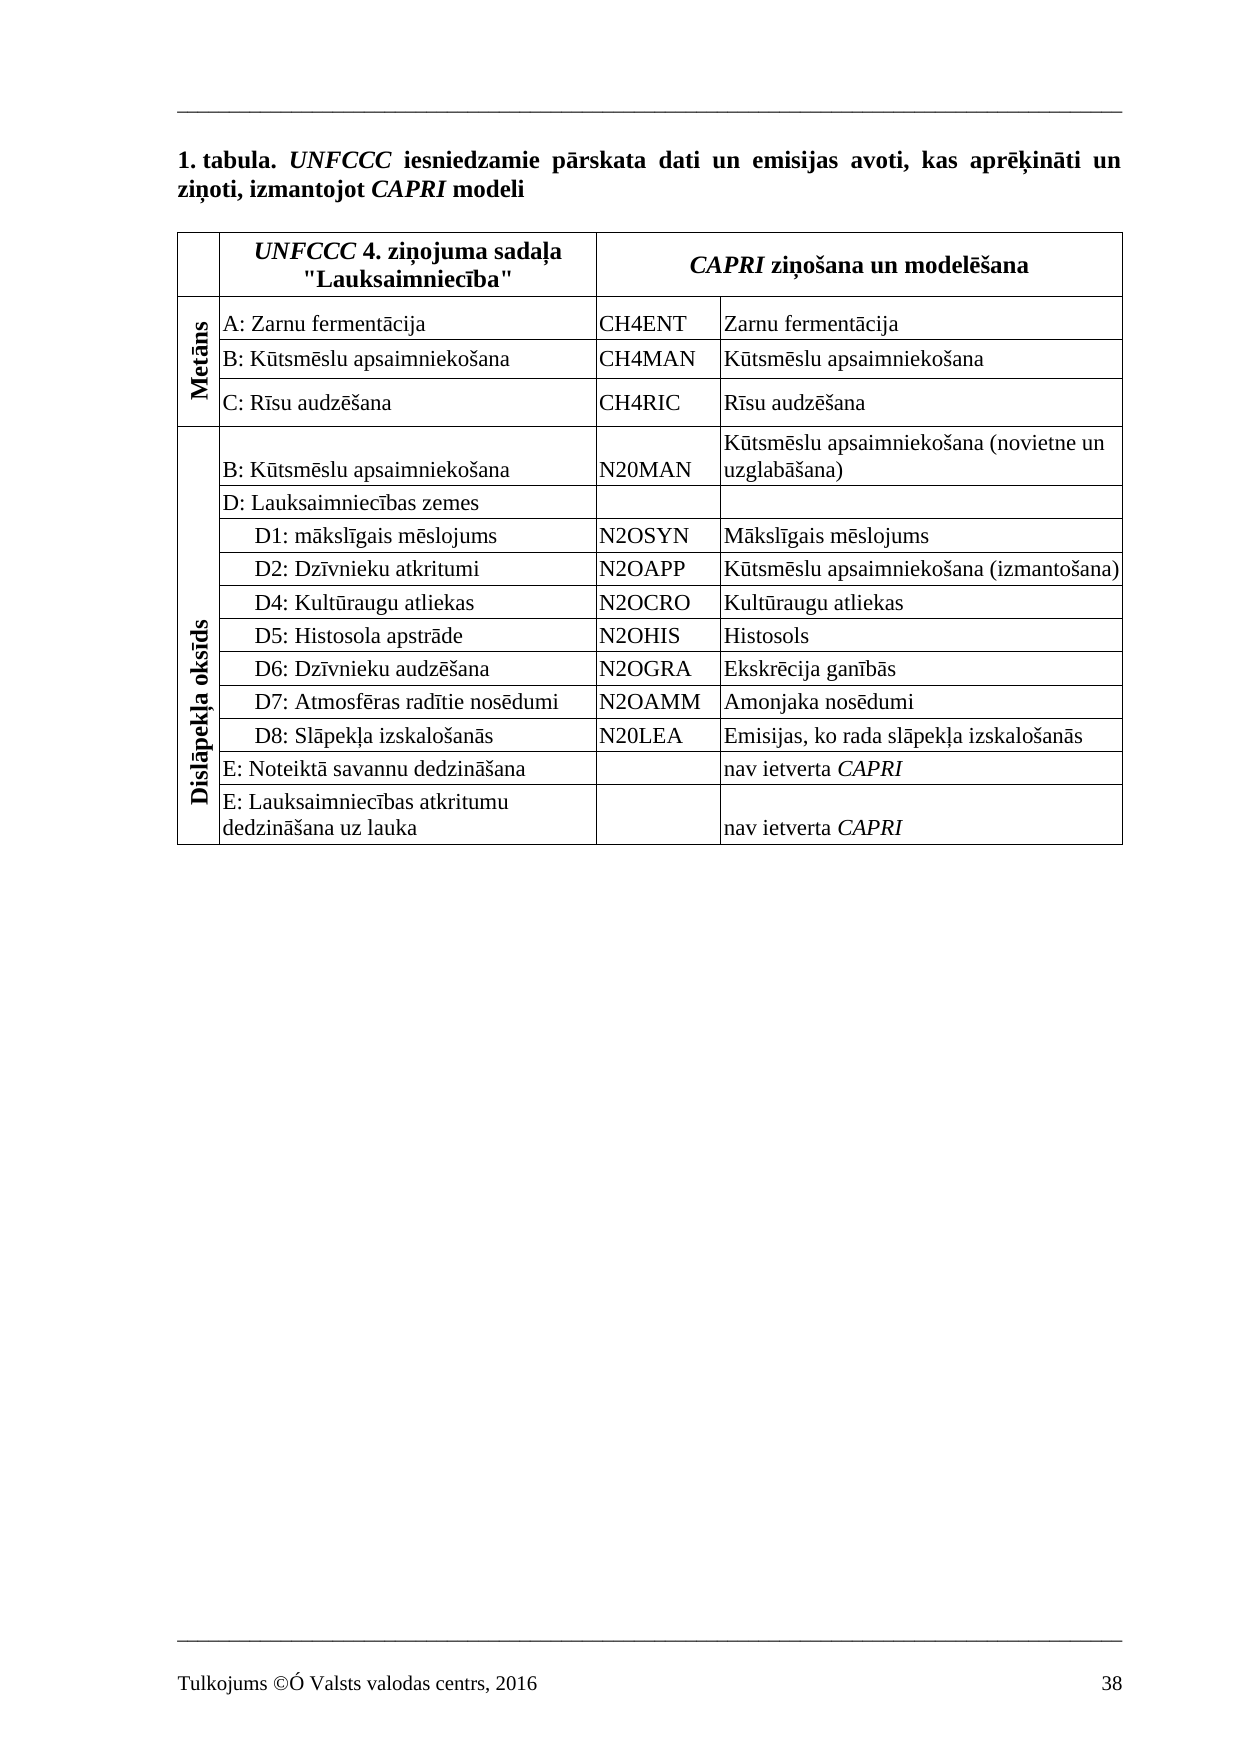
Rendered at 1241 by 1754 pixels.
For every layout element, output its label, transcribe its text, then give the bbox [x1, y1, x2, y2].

table_cell N2OSYN [597, 519, 720, 552]
table_cell Dislāpekļa oksīds [178, 427, 219, 844]
table_cell Kūtsmēslu apsaimniekošana (izmantošana) [721, 553, 1122, 585]
table_cell CH4ENT [597, 297, 720, 339]
table_cell [597, 752, 720, 784]
table_cell N2OAMM [597, 686, 720, 718]
table_cell Kūtsmēslu apsaimniekošana (novietne un uzglabāšana) [721, 427, 1122, 485]
table_cell D1: mākslīgais mēslojums [220, 519, 596, 552]
table_cell Mākslīgais mēslojums [721, 519, 1122, 552]
table_cell D5: Histosola apstrāde [220, 619, 596, 651]
table_cell Emisijas, ko rada slāpekļa izskalošanās [721, 719, 1122, 751]
table_cell Metāns [178, 297, 219, 426]
table_cell C: Rīsu audzēšana [220, 379, 596, 426]
table_cell CH4MAN [597, 340, 720, 377]
table_header CAPRI ziņošana un modelēšana [597, 233, 1122, 296]
table_cell E: Lauksaimniecības atkritumu dedzināšana uz lauka [220, 785, 596, 844]
table_cell N2OAPP [597, 553, 720, 585]
table_cell D6: Dzīvnieku audzēšana [220, 652, 596, 684]
table_cell E: Noteiktā savannu dedzināšana [220, 752, 596, 784]
table_cell D4: Kultūraugu atliekas [220, 586, 596, 618]
table_header [178, 233, 219, 296]
table_cell Ekskrēcija ganībās [721, 652, 1122, 684]
table_cell [597, 486, 720, 518]
table_cell D2: Dzīvnieku atkritumi [220, 553, 596, 585]
table_cell Kūtsmēslu apsaimniekošana [721, 340, 1122, 377]
table_cell Histosols [721, 619, 1122, 651]
table_cell Amonjaka nosēdumi [721, 686, 1122, 718]
table_cell D: Lauksaimniecības zemes [220, 486, 596, 518]
table_cell nav ietverta CAPRI [721, 785, 1122, 844]
table_cell N20MAN [597, 427, 720, 485]
table_cell B: Kūtsmēslu apsaimniekošana [220, 427, 596, 485]
table_cell N2OHIS [597, 619, 720, 651]
table_cell nav ietverta CAPRI [721, 752, 1122, 784]
table_cell Rīsu audzēšana [721, 379, 1122, 426]
table_cell N2OCRO [597, 586, 720, 618]
table_cell [597, 785, 720, 844]
table_cell Zarnu fermentācija [721, 297, 1122, 339]
text 1. tabula. UNFCCC iesniedzamie pārskata dati un emisijas avoti, kas aprēķināti un ziņoti, izmantojot CAPRI modeli [177, 146, 1122, 203]
table_cell A: Zarnu fermentācija [220, 297, 596, 339]
table_header UNFCCC 4. ziņojuma sadaļa "Lauksaimniecība" [220, 233, 596, 296]
table_cell B: Kūtsmēslu apsaimniekošana [220, 340, 596, 377]
table_cell D7: Atmosfēras radītie nosēdumi [220, 686, 596, 718]
table_cell N20LEA [597, 719, 720, 751]
table_cell Kultūraugu atliekas [721, 586, 1122, 618]
table_cell D8: Slāpekļa izskalošanās [220, 719, 596, 751]
table_cell N2OGRA [597, 652, 720, 684]
table_cell [721, 486, 1122, 518]
table_cell CH4RIC [597, 379, 720, 426]
